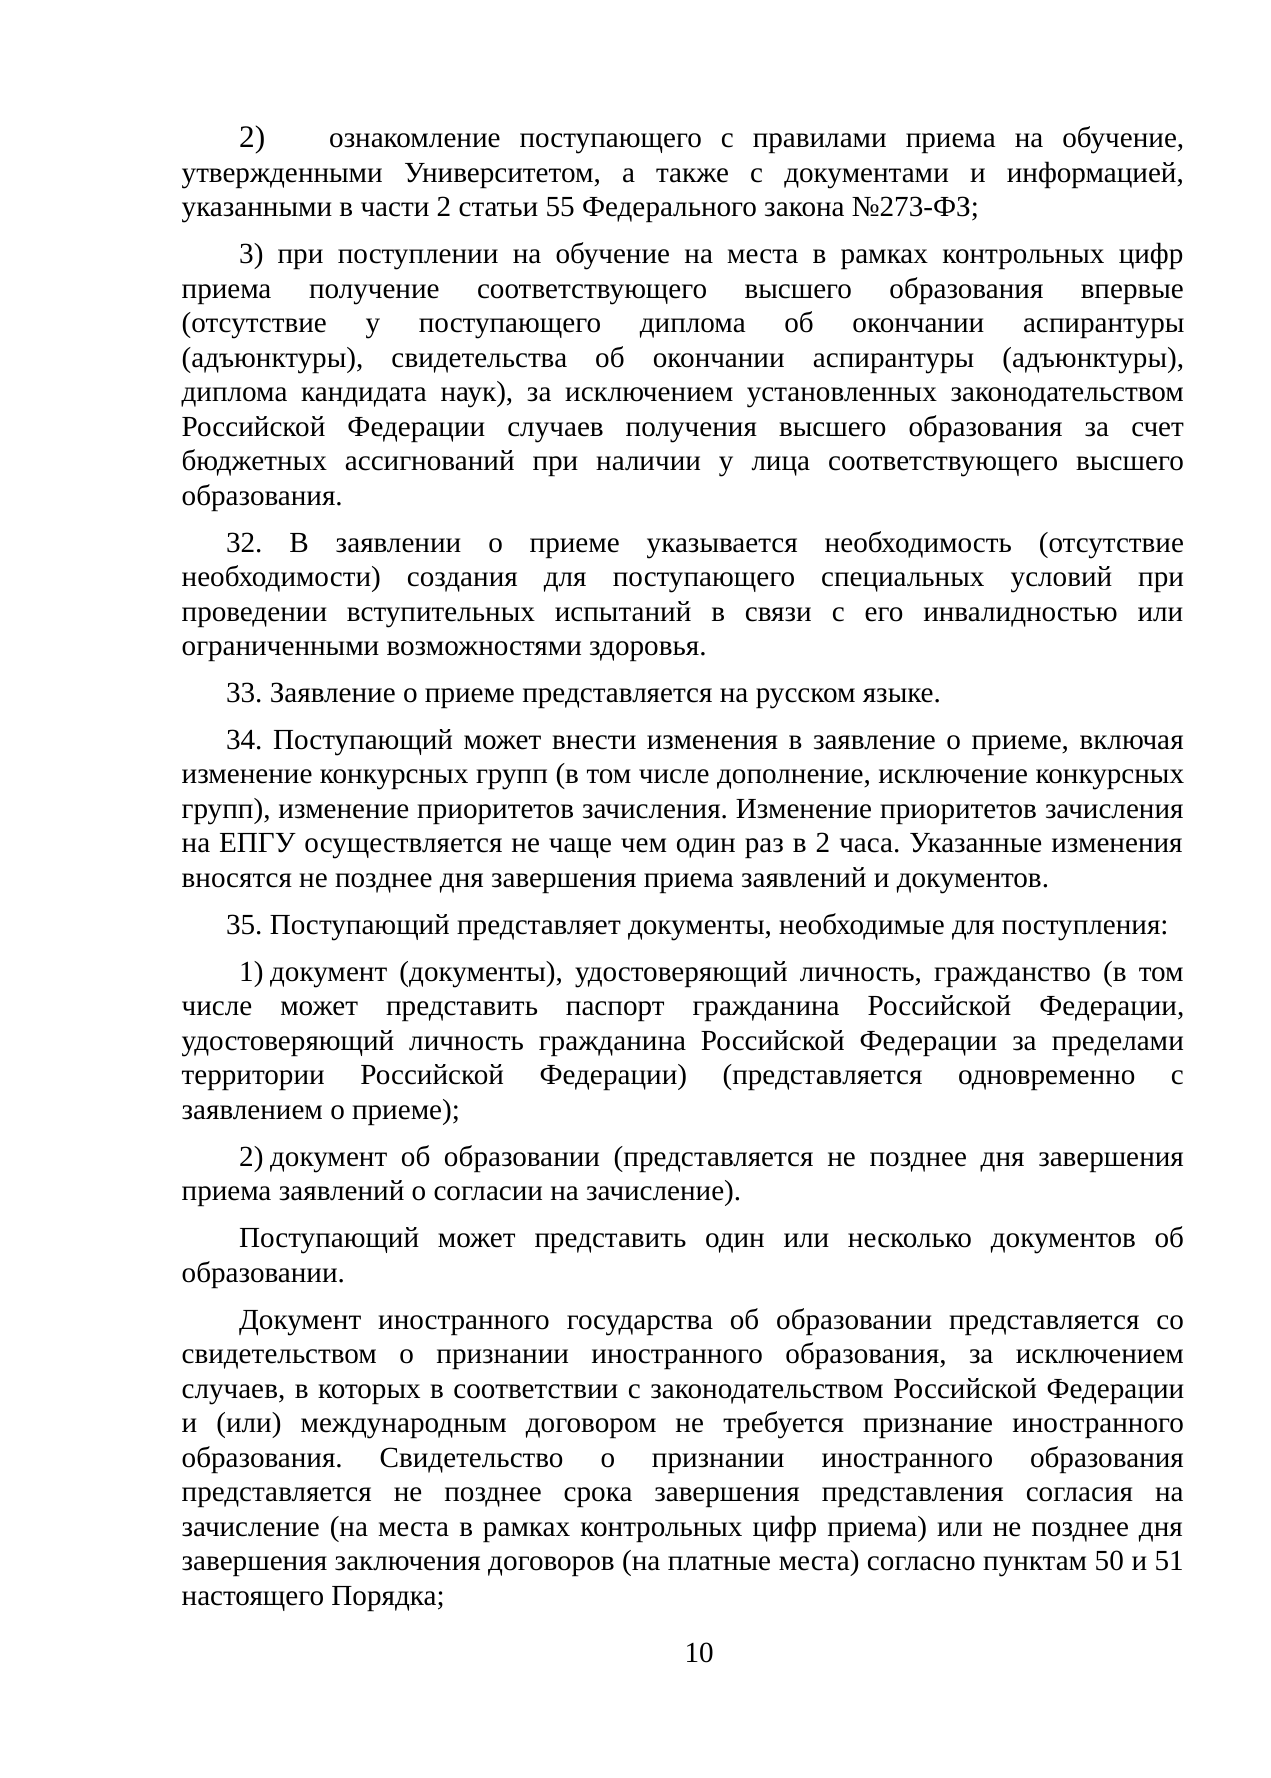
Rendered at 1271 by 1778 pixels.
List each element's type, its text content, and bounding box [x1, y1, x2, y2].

text 32. В заявлении о приеме указывается необходимость (отсутствие необходимости) создания для поступающего специальных условий при проведении вступительных испытаний в связи с его инвалидностью или ограниченными возможностями здоровья. [181, 525, 1184, 662]
list ознакомление поступающего с правилами приема на обучение, утвержденными Университетом, а также с документами и информацией, указанными в части 2 статьи 55 Федерального закона №273-ФЗ; [181, 118, 1184, 223]
list документ об образовании (представляется не позднее дня завершения приема заявлений о согласии на зачисление). [181, 1139, 1184, 1207]
text Поступающий может представить один или несколько документов об образовании. [181, 1220, 1184, 1288]
text 3) при поступлении на обучение на места в рамках контрольных цифр приема получение соответствующего высшего образования впервые (отсутствие у поступающего диплома об окончании аспирантуры (адъюнктуры), свидетельства об окончании аспирантуры (адъюнктуры), диплома кандидата наук), за исключением установленных законодательством Российской Федерации случаев получения высшего образования за счет бюджетных ассигнований при наличии у лица соответствующего высшего образования. [181, 236, 1184, 511]
text 34. Поступающий может внести изменения в заявление о приеме, включая изменение конкурсных групп (в том числе дополнение, исключение конкурсных групп), изменение приоритетов зачисления. Изменение приоритетов зачисления на ЕПГУ осуществляется не чаще чем один раз в 2 часа. Указанные изменения вносятся не позднее дня завершения приема заявлений и документов. [181, 722, 1184, 894]
list документ (документы), удостоверяющий личность, гражданство (в том числе может представить паспорт гражданина Российской Федерации, удостоверяющий личность гражданина Российской Федерации за пределами территории Российской Федерации) (представляется одновременно с заявлением о приеме); [181, 954, 1184, 1126]
text Документ иностранного государства об образовании представляется со свидетельством о признании иностранного образования, за исключением случаев, в которых в соответствии с законодательством Российской Федерации и (или) международным договором не требуется признание иностранного образования. Свидетельство о признании иностранного образования представляется не позднее срока завершения представления согласия на зачисление (на места в рамках контрольных цифр приема) или не позднее дня завершения заключения договоров (на платные места) согласно пунктам 50 и 51 настоящего Порядка; [181, 1302, 1184, 1611]
list 33. Заявление о приеме представляется на русском языке. [226, 675, 1184, 709]
text 35. Поступающий представляет документы, необходимые для поступления: [181, 907, 1184, 941]
